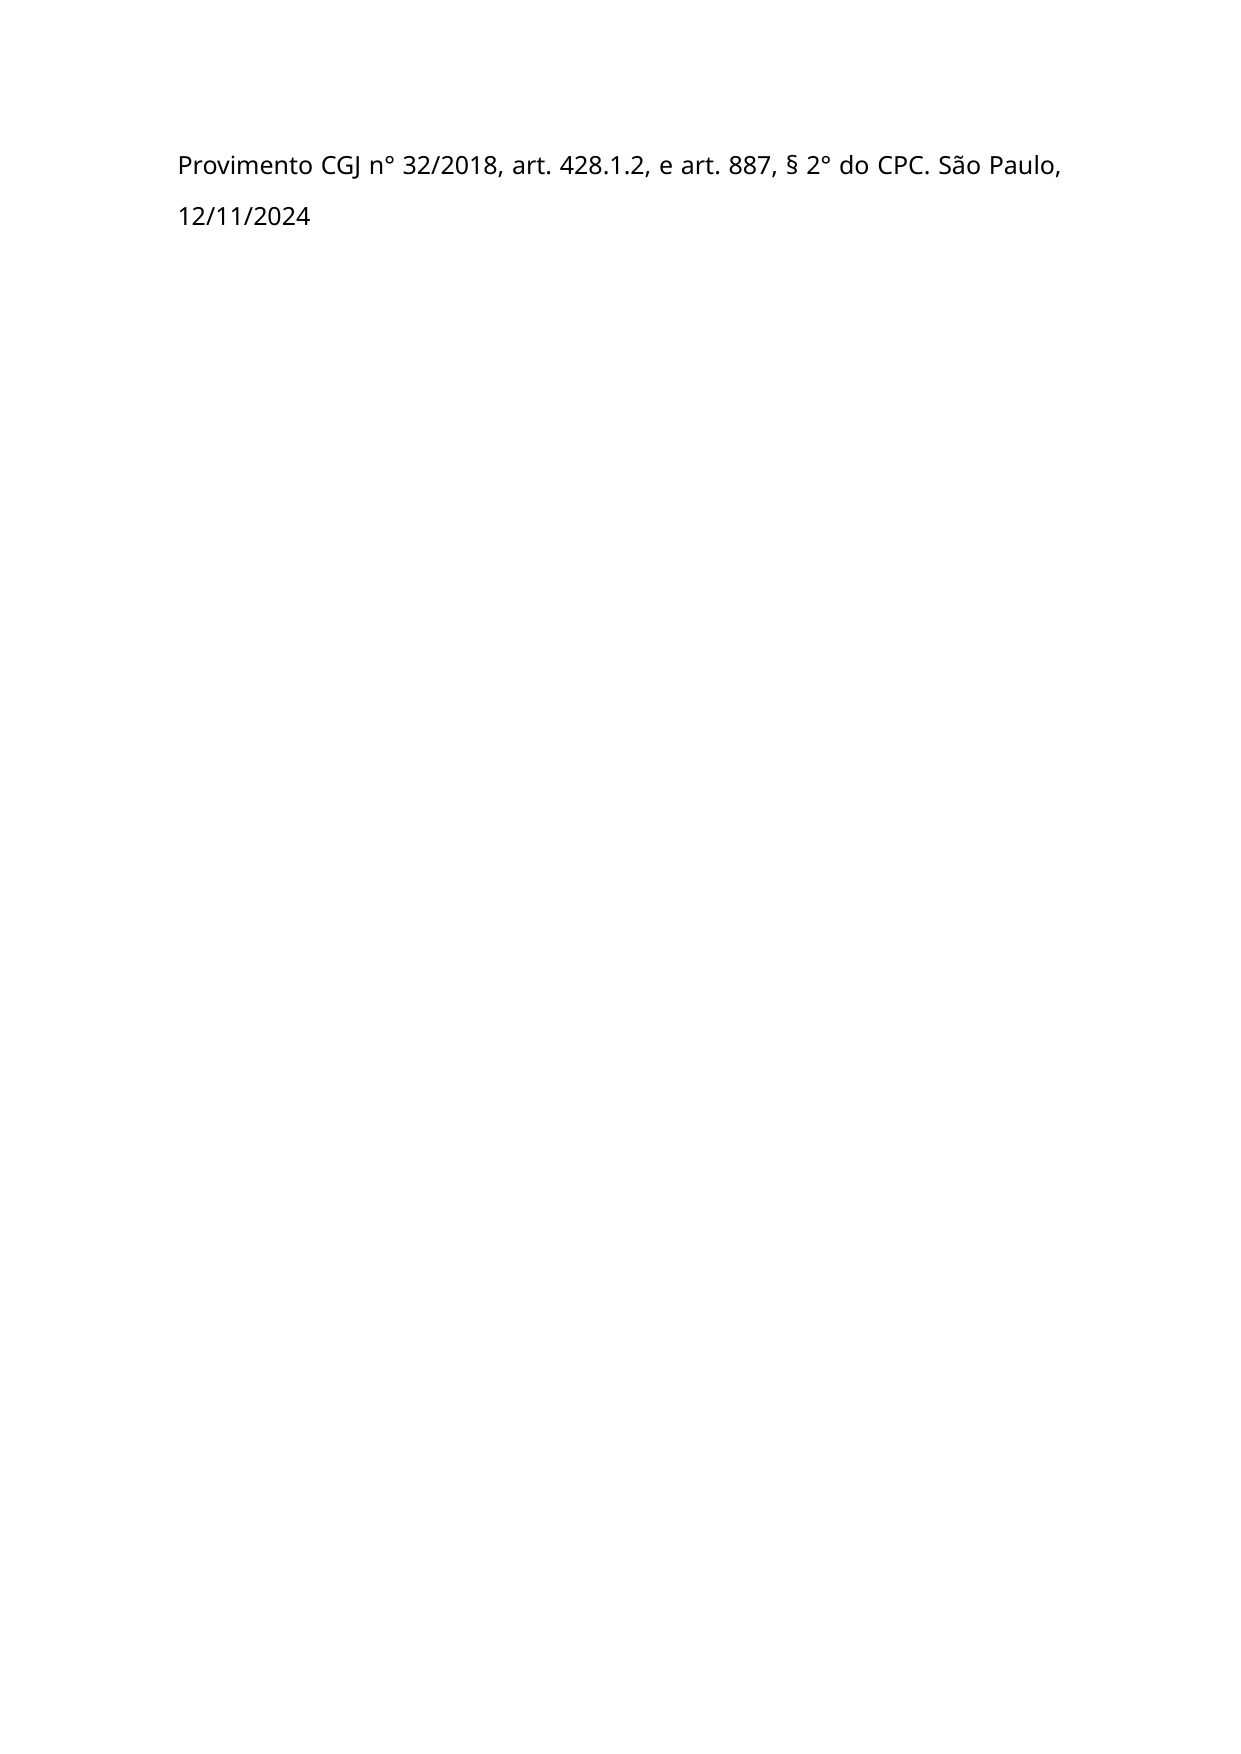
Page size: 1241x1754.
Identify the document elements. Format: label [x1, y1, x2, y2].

text [177, 148, 1063, 233]
